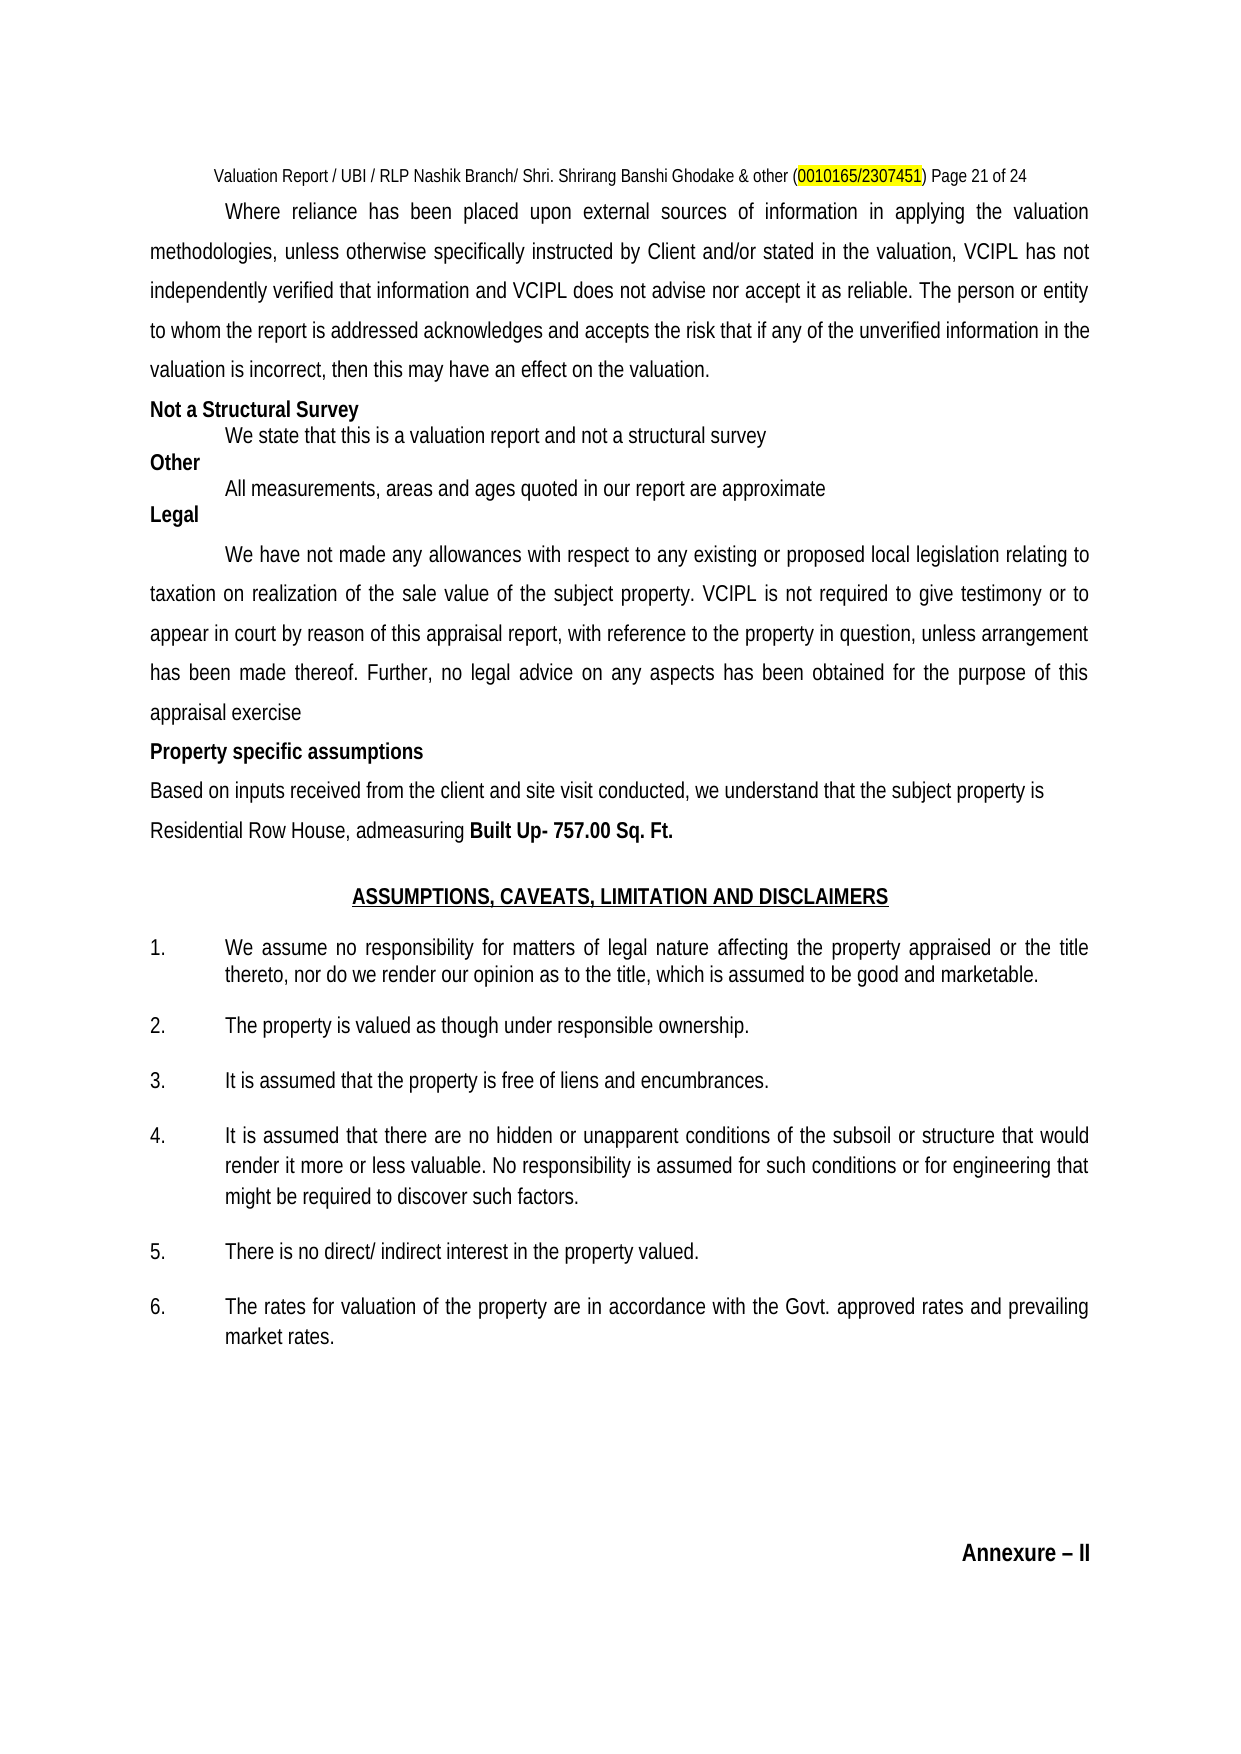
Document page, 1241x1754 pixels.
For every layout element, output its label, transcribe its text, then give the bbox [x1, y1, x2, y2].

text Where reliance has been placed upon external sources of information in applying the valuation methodologies, unless otherwise specifically instructed by Client and/or stated in the valuation, VCIPL has not independently verified that information and VCIPL does not advise nor accept it as reliable. The person or entity to whom the report is addressed acknowledges and accepts the risk that if any of the unverified information in the valuation is incorrect, then this may have an effect on the valuation. [150, 198, 1090, 383]
text 1. We assume no responsibility for matters of legal nature affecting the property appraised or the title thereto, nor do we render our opinion as to the title, which is assumed to be good and marketable. [150, 934, 1090, 987]
text We have not made any allowances with respect to any existing or proposed local legislation relating to taxation on realization of the sale value of the subject property. VCIPL is not required to give testimony or to appear in court by reason of this appraisal report, with reference to the property in question, unless arrangement has been made thereof. Further, no legal advice on any aspects has been obtained for the purpose of this appraisal exercise [150, 541, 1090, 725]
text Based on inputs received from the client and site visit conducted, we understand that the subject property is Residential Row House, admeasuring Built Up- 757.00 Sq. Ft. [150, 777, 1090, 843]
text ASSUMPTIONS, CAVEATS, LIMITATION AND DISCLAIMERS [150, 883, 1090, 909]
text 4. It is assumed that there are no hidden or unapparent conditions of the subsoil or structure that would render it more or less valuable. No responsibility is assumed for such conditions or for engineering that might be required to discover such factors. [150, 1122, 1090, 1209]
text All measurements, areas and ages quoted in our report are approximate [150, 475, 1090, 501]
text Not a Structural Survey [150, 396, 1090, 422]
text 3. It is assumed that the property is free of liens and encumbrances. [150, 1067, 1090, 1093]
text 2. The property is valued as though under responsible ownership. [150, 1012, 1090, 1038]
text Other [150, 448, 1090, 475]
text 5. There is no direct/ indirect interest in the property valued. [150, 1238, 1090, 1264]
text Property specific assumptions [150, 738, 1090, 764]
text We state that this is a valuation report and not a structural survey [150, 422, 1090, 448]
text 6. The rates for valuation of the property are in accordance with the Govt. approved rates and prevailing market rates. [150, 1293, 1090, 1350]
text Annexure – II [150, 1538, 1090, 1567]
text Legal [150, 501, 1090, 527]
